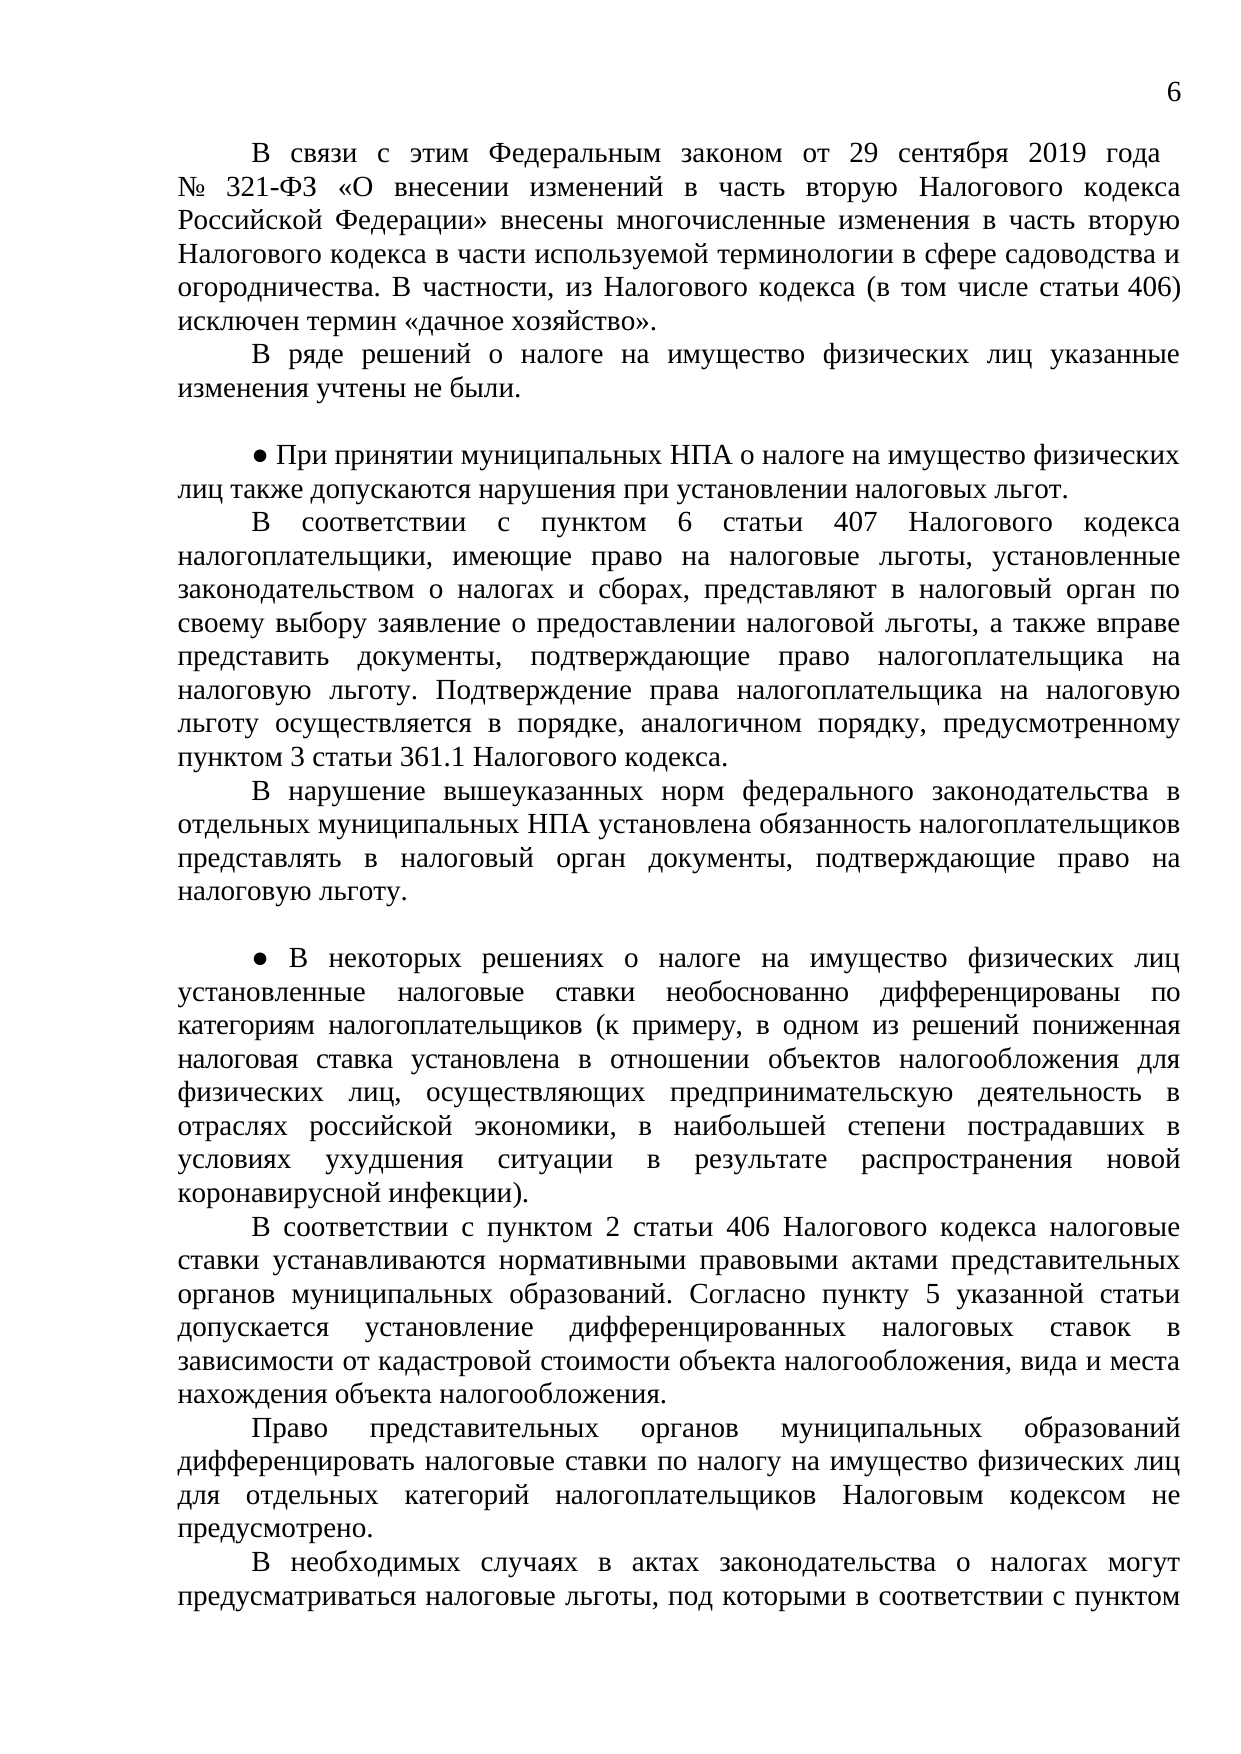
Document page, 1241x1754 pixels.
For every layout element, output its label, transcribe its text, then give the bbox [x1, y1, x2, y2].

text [177, 1544, 1181, 1611]
text ● При принятии муниципальных НПА о налоге на имущество физических лиц также допускаются нарушения при установлении налоговых льгот. [177, 437, 1181, 504]
text Право представительных органов муниципальных образований дифференцировать налоговые ставки по налогу на имущество физических лиц для отдельных категорий налогоплательщиков Налоговым кодексом не предусмотрено. [177, 1410, 1181, 1544]
text В связи с этим Федеральным законом от 29 сентября 2019 года № 321-ФЗ «О внесении изменений в часть вторую Налогового кодекса Российской Федерации» внесены многочисленные изменения в часть вторую Налогового кодекса в части используемой терминологии в сфере садоводства и огородничества. В частности, из Налогового кодекса (в том числе статьи 406) исключен термин «дачное хозяйство». [177, 135, 1181, 337]
text В соответствии с пунктом 2 статьи 406 Налогового кодекса налоговые ставки устанавливаются нормативными правовыми актами представительных органов муниципальных образований. Согласно пункту 5 указанной статьи допускается установление дифференцированных налоговых ставок в зависимости от кадастровой стоимости объекта налогообложения, вида и места нахождения объекта налогообложения. [177, 1209, 1181, 1410]
text В соответствии с пунктом 6 статьи 407 Налогового кодекса налогоплательщики, имеющие право на налоговые льготы, установленные законодательством о налогах и сборах, представляют в налоговый орган по своему выбору заявление о предоставлении налоговой льготы, а также вправе представить документы, подтверждающие право налогоплательщика на налоговую льготу. Подтверждение права налогоплательщика на налоговую льготу осуществляется в порядке, аналогичном порядку, предусмотренному пунктом 3 статьи 361.1 Налогового кодекса. [177, 504, 1181, 773]
text В нарушение вышеуказанных норм федерального законодательства в отдельных муниципальных НПА установлена обязанность налогоплательщиков представлять в налоговый орган документы, подтверждающие право на налоговую льготу. [177, 773, 1181, 907]
text В ряде решений о налоге на имущество физических лиц указанные изменения учтены не были. [177, 337, 1181, 404]
text ● В некоторых решениях о налоге на имущество физических лиц установленные налоговые ставки необоснованно дифференцированы по категориям налогоплательщиков (к примеру, в одном из решений пониженная налоговая ставка установлена в отношении объектов налогообложения для физических лиц, осуществляющих предпринимательскую деятельность в отраслях российской экономики, в наибольшей степени пострадавших в условиях ухудшения ситуации в результате распространения новой коронавирусной инфекции). [177, 940, 1181, 1209]
